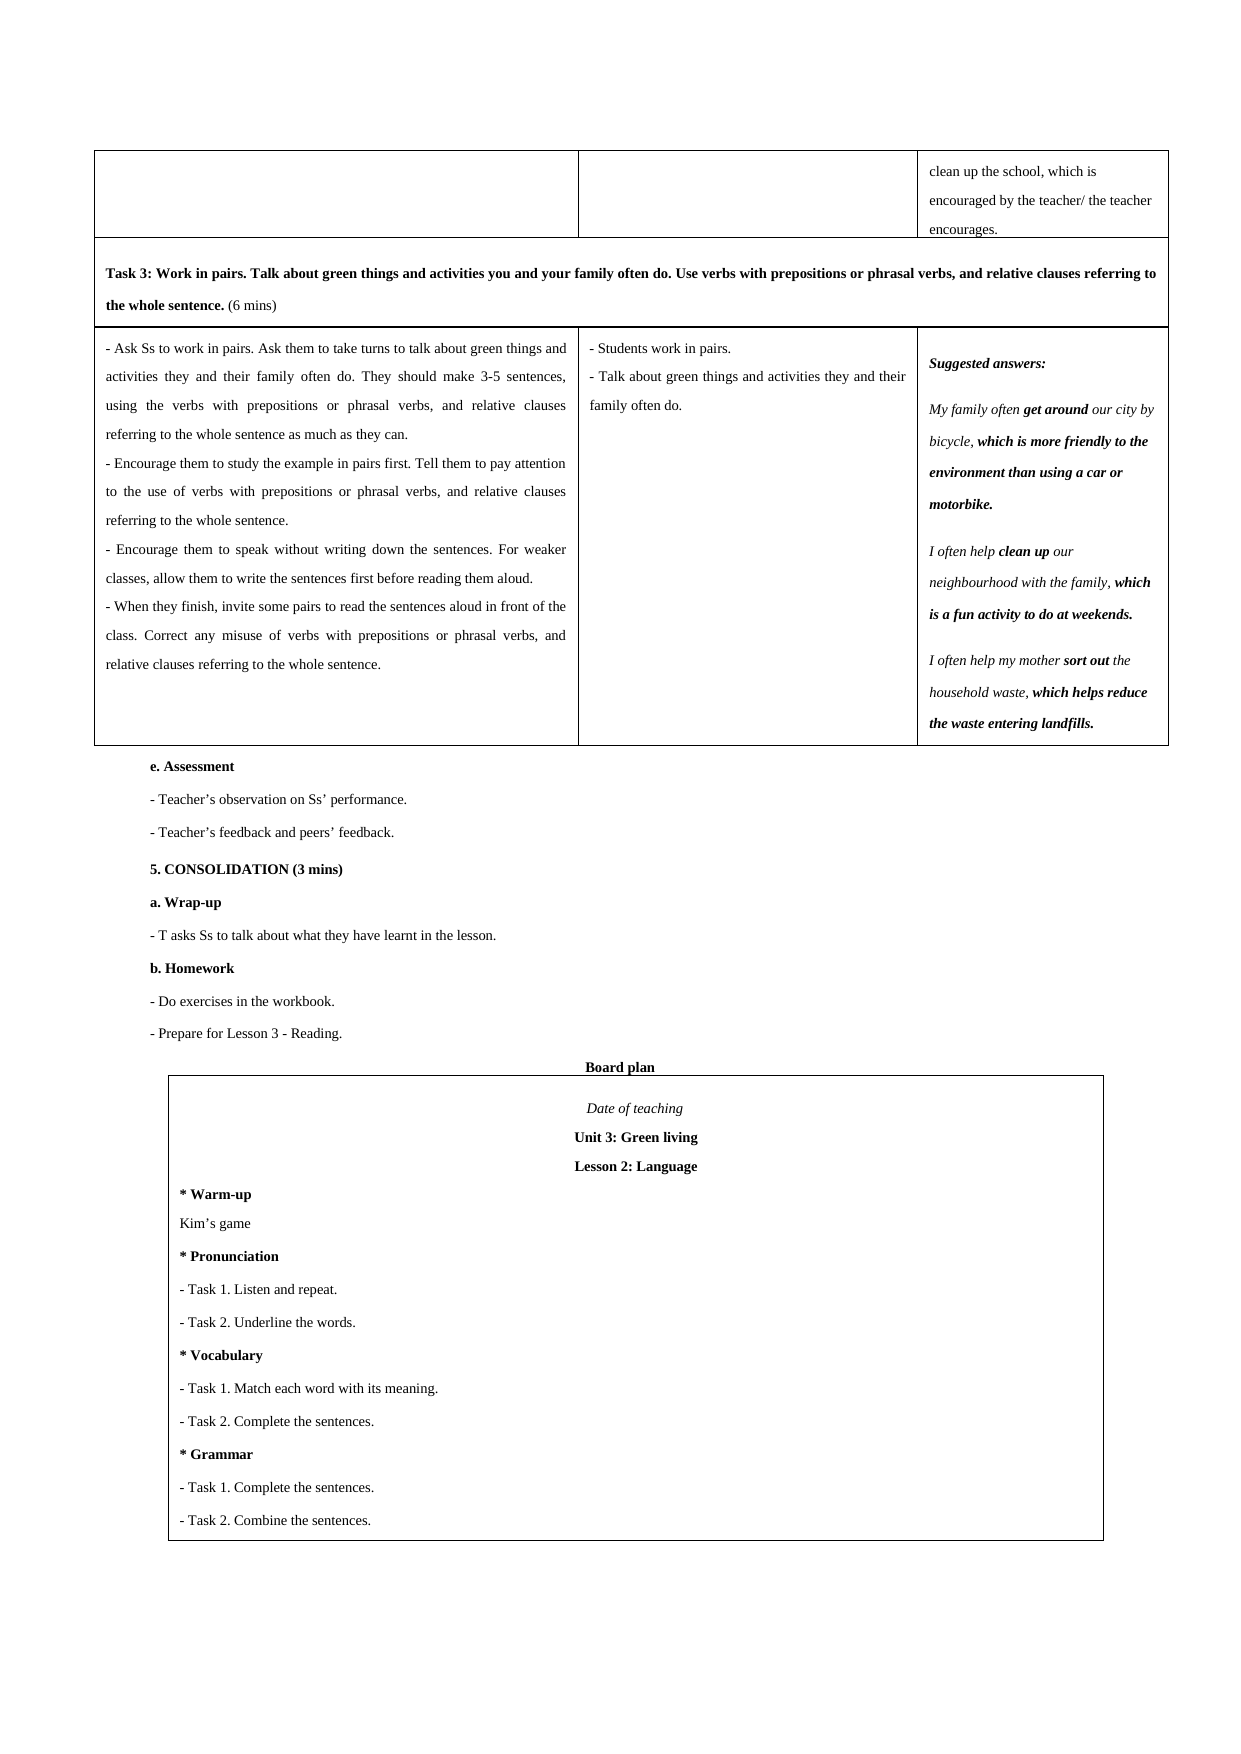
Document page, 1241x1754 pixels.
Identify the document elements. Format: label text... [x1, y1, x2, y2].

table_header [169, 1076, 1103, 1540]
text a. Wrap-up [150, 882, 1090, 910]
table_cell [95, 151, 578, 237]
text - Teacher’s feedback and peers’ feedback. [150, 812, 1090, 840]
text - Do exercises in the workbook. [150, 980, 1090, 1009]
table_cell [579, 151, 917, 237]
table_cell - Students work in pairs. - Talk about green things and activities they and their family often do. [579, 328, 917, 745]
text - T asks Ss to talk about what they have learnt in the lesson. [150, 914, 1090, 943]
text - Prepare for Lesson 3 - Reading. [150, 1013, 1090, 1042]
text - Teacher’s observation on Ss’ performance. [150, 779, 1090, 807]
text Board plan [150, 1046, 1090, 1075]
table_cell - Ask Ss to work in pairs. Ask them to take turns to talk about green things and activities they and their family often do. They should make 3-5 sentences, using the verbs with prepositions or phrasal verbs, and relative clauses referring to the whole sentence as much as they can. - Encourage them to study the example in pairs first. Tell them to pay attention to the use of verbs with prepositions or phrasal verbs, and relative clauses referring to the whole sentence. - Encourage them to speak without writing down the sentences. For weaker classes, allow them to write the sentences first before reading them aloud. - When they finish, invite some pairs to read the sentences aloud in front of the class. Correct any misuse of verbs with prepositions or phrasal verbs, and relative clauses referring to the whole sentence. [95, 328, 578, 745]
table_cell Suggested answers: My family often get around our city by bicycle, which is more friendly to the environment than using a car or motorbike. I often help clean up our neighbourhood with the family, which is a fun activity to do at weekends. I often help my mother sort out the household waste, which helps reduce the waste entering landfills. [918, 328, 1168, 745]
text e. Assessment [150, 746, 1090, 774]
table_cell Task 3: Work in pairs. Talk about green things and activities you and your family often do. Use verbs with prepositions or phrasal verbs, and relative clauses referring to the whole sentence. (6 mins) [95, 238, 1168, 326]
text b. Homework [150, 947, 1090, 976]
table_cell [918, 151, 1168, 237]
text 5. CONSOLIDATION (3 mins) [150, 849, 1090, 877]
